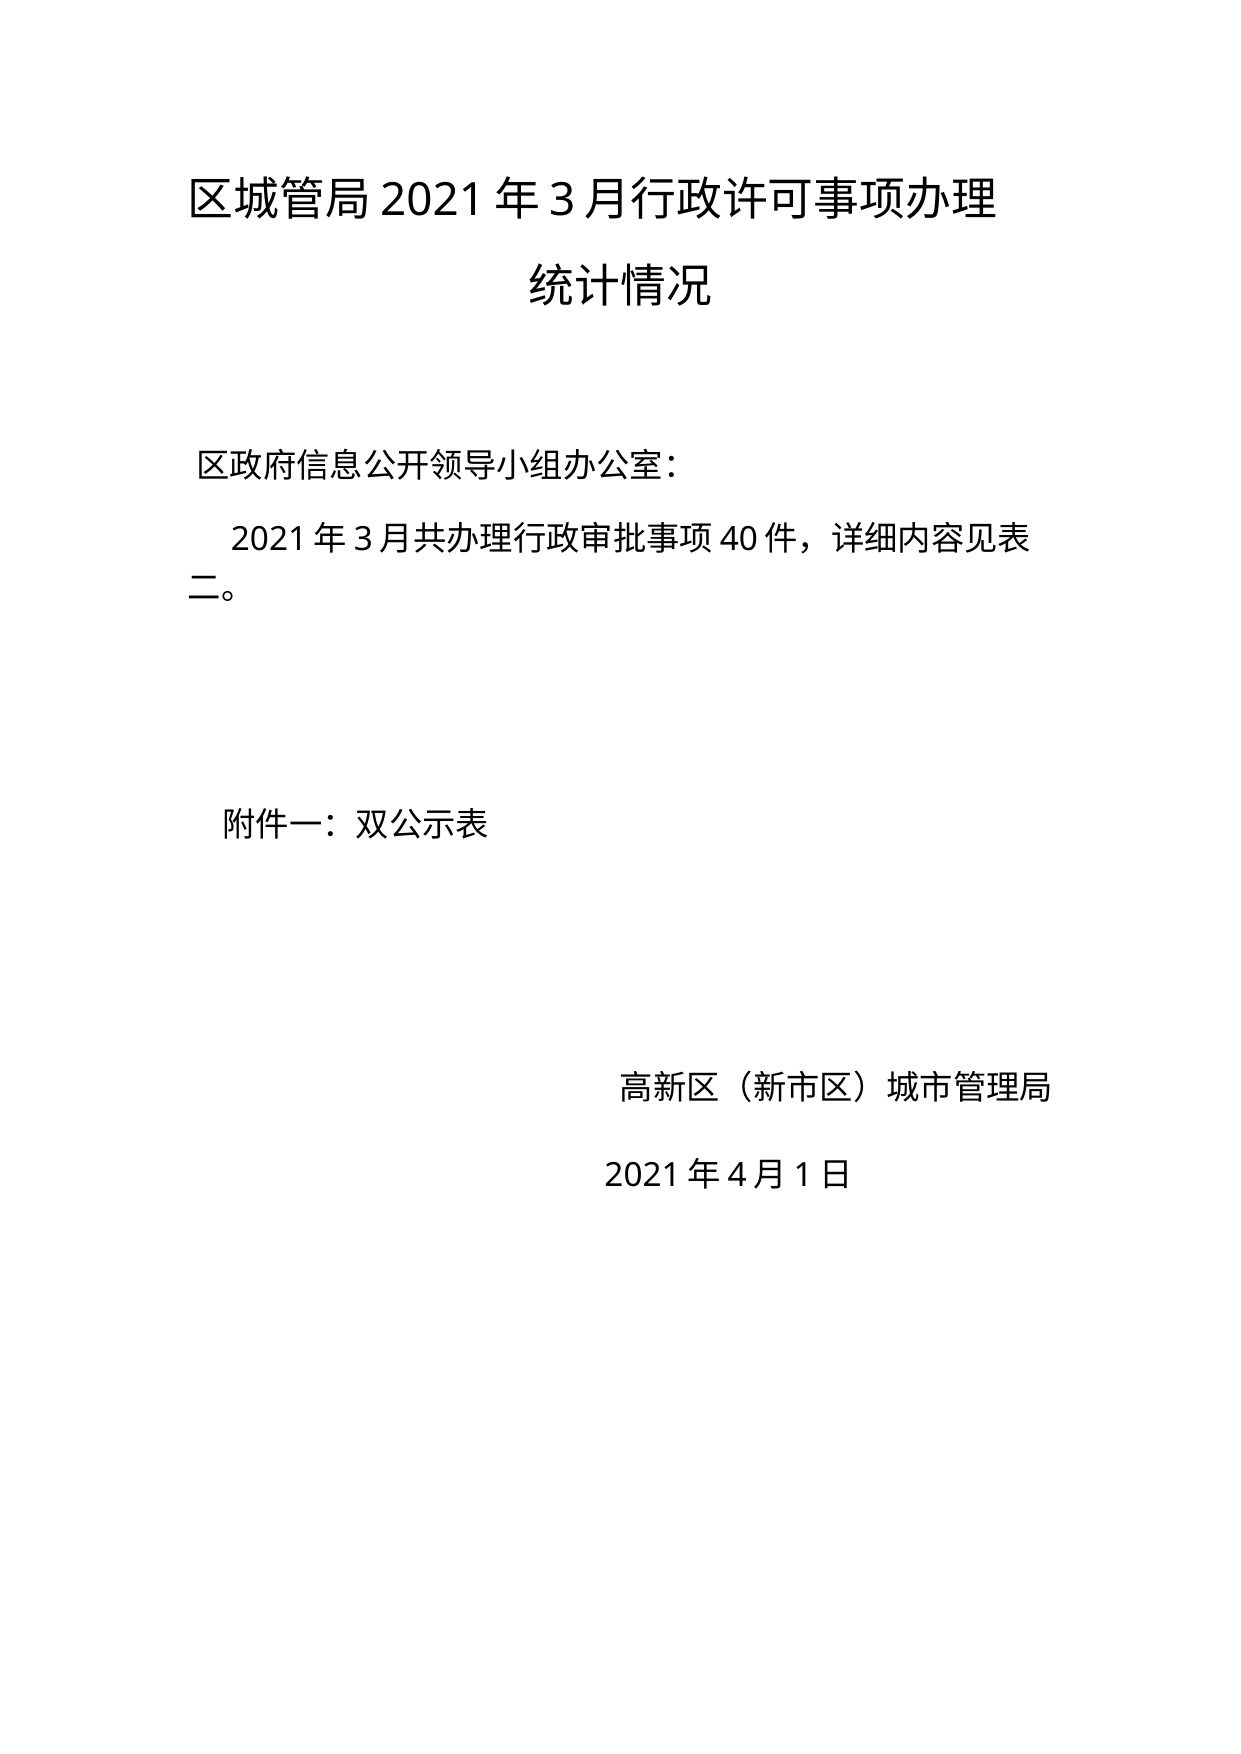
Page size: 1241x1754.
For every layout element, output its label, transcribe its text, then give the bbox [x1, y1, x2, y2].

text 区城管局2021年3月行政许可事项办理 [187, 162, 1053, 229]
text 2021年4月1日 [187, 1133, 1053, 1200]
text 高新区（新市区）城市管理局 [187, 1046, 1053, 1112]
text 附件一：双公示表 [187, 783, 1053, 850]
text 2021年3月共办理行政审批事项40件，详细内容见表二。 [187, 512, 1053, 609]
text 统计情况 [187, 249, 1053, 316]
text 区政府信息公开领导小组办公室： [187, 424, 1053, 491]
